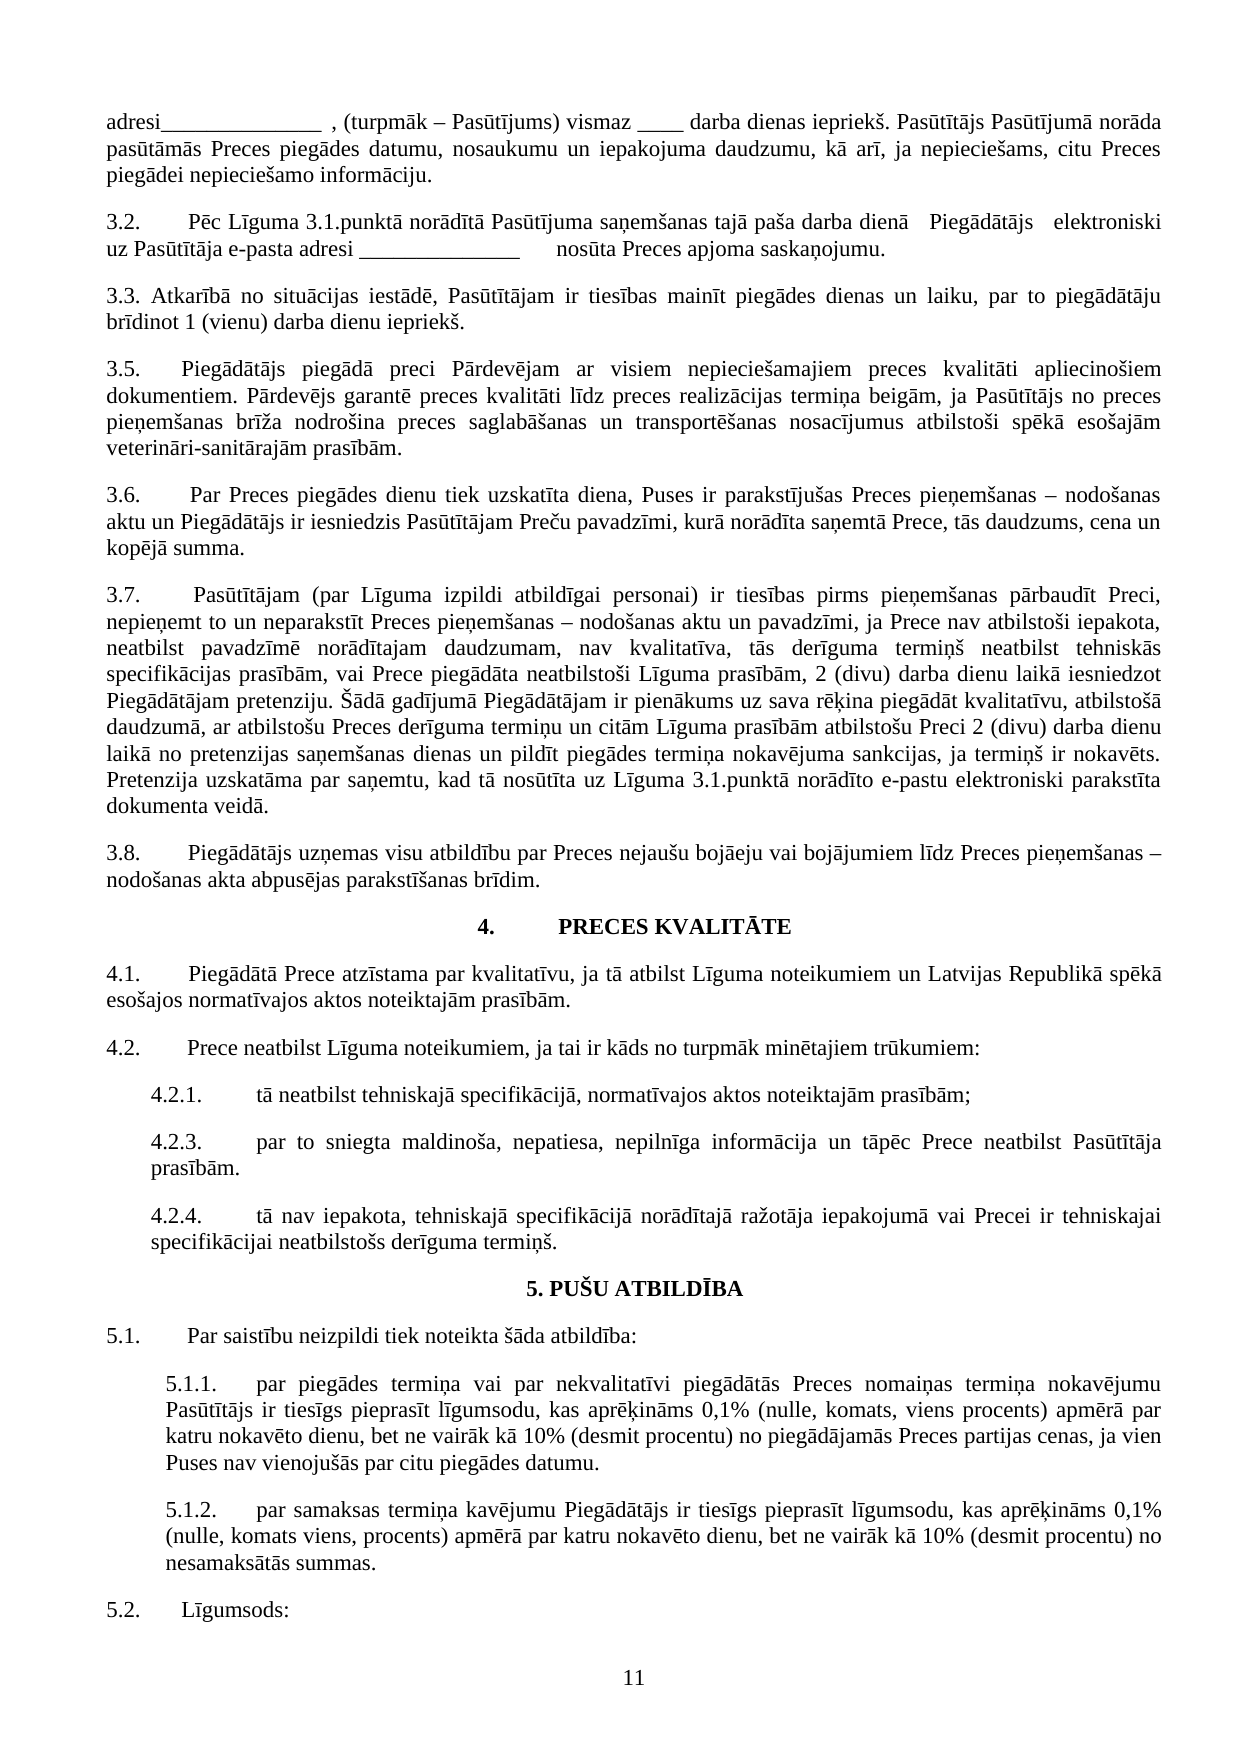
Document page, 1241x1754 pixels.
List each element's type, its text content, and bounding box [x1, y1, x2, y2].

text 5.1. Par saistību neizpildi tiek noteikta šāda atbildība: [106, 1322, 1163, 1349]
text 4. PRECES KVALITĀTE [106, 913, 1163, 939]
text 4.1. Piegādātā Prece atzīstama par kvalitatīvu, ja tā atbilst Līguma noteikumiem un Latvijas Republikā spēkā esošajos normatīvajos aktos noteiktajām prasībām. [106, 960, 1163, 1013]
text 3.8. Piegādātājs uzņemas visu atbildību par Preces nejaušu bojāeju vai bojājumiem līdz Preces pieņemšanas – nodošanas akta abpusējas parakstīšanas brīdim. [106, 839, 1163, 892]
text 4.2.4. tā nav iepakota, tehniskajā specifikācijā norādītajā ražotāja iepakojumā vai Precei ir tehniskajai specifikācijai neatbilstošs derīguma termiņš. [151, 1202, 1163, 1254]
text 3.6. Par Preces piegādes dienu tiek uzskatīta diena, Puses ir parakstījušas Preces pieņemšanas – nodošanas aktu un Piegādātājs ir iesniedzis Pasūtītājam Preču pavadzīmi, kurā norādīta saņemtā Prece, tās daudzums, cena un kopējā summa. [106, 482, 1163, 561]
text 4.2.3. par to sniegta maldinoša, nepatiesa, nepilnīga informācija un tāpēc Prece neatbilst Pasūtītāja prasībām. [151, 1128, 1163, 1181]
text 4.2. Prece neatbilst Līguma noteikumiem, ja tai ir kāds no turpmāk minētajiem trūkumiem: [106, 1034, 1163, 1060]
text 4.2.1. tā neatbilst tehniskajā specifikācijā, normatīvajos aktos noteiktajām prasībām; [151, 1081, 1163, 1107]
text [106, 108, 1163, 187]
text 5. PUŠU ATBILDĪBA [106, 1275, 1163, 1302]
text 5.2. Līgumsods: [106, 1596, 1163, 1622]
text 5.1.2. par samaksas termiņa kavējumu Piegādātājs ir tiesīgs pieprasīt līgumsodu, kas aprēķināms 0,1% (nulle, komats viens, procents) apmērā par katru nokavēto dienu, bet ne vairāk kā 10% (desmit procentu) no nesamaksātās summas. [165, 1496, 1163, 1575]
text 5.1.1. par piegādes termiņa vai par nekvalitatīvi piegādātās Preces nomaiņas termiņa nokavējumu Pasūtītājs ir tiesīgs pieprasīt līgumsodu, kas aprēķināms 0,1% (nulle, komats, viens procents) apmērā par katru nokavēto dienu, bet ne vairāk kā 10% (desmit procentu) no piegādājamās Preces partijas cenas, ja vien Puses nav vienojušās par citu piegādes datumu. [165, 1369, 1163, 1475]
text 3.3. Atkarībā no situācijas iestādē, Pasūtītājam ir tiesības mainīt piegādes dienas un laiku, par to piegādātāju brīdinot 1 (vienu) darba dienu iepriekš. [106, 282, 1163, 334]
text 3.2. Pēc Līguma 3.1.punktā norādītā Pasūtījuma saņemšanas tajā paša darba dienā Piegādātājs elektroniski uz Pasūtītāja e-pasta adresi ______________ nosūta Preces apjoma saskaņojumu. [106, 208, 1163, 261]
text 3.7. Pasūtītājam (par Līguma izpildi atbildīgai personai) ir tiesības pirms pieņemšanas pārbaudīt Preci, nepieņemt to un neparakstīt Preces pieņemšanas – nodošanas aktu un pavadzīmi, ja Prece nav atbilstoši iepakota, neatbilst pavadzīmē norādītajam daudzumam, nav kvalitatīva, tās derīguma termiņš neatbilst tehniskās specifikācijas prasībām, vai Prece piegādāta neatbilstoši Līguma prasībām, 2 (divu) darba dienu laikā iesniedzot Piegādātājam pretenziju. Šādā gadījumā Piegādātājam ir pienākums uz sava rēķina piegādāt kvalitatīvu, atbilstošā daudzumā, ar atbilstošu Preces derīguma termiņu un citām Līguma prasībām atbilstošu Preci 2 (divu) darba dienu laikā no pretenzijas saņemšanas dienas un pildīt piegādes termiņa nokavējuma sankcijas, ja termiņš ir nokavēts. Pretenzija uzskatāma par saņemtu, kad tā nosūtīta uz Līguma 3.1.punktā norādīto e-pastu elektroniski parakstīta dokumenta veidā. [106, 581, 1163, 819]
text 3.5. Piegādātājs piegādā preci Pārdevējam ar visiem nepieciešamajiem preces kvalitāti apliecinošiem dokumentiem. Pārdevējs garantē preces kvalitāti līdz preces realizācijas termiņa beigām, ja Pasūtītājs no preces pieņemšanas brīža nodrošina preces saglabāšanas un transportēšanas nosacījumus atbilstoši spēkā esošajām veterināri-sanitārajām prasībām. [106, 355, 1163, 461]
